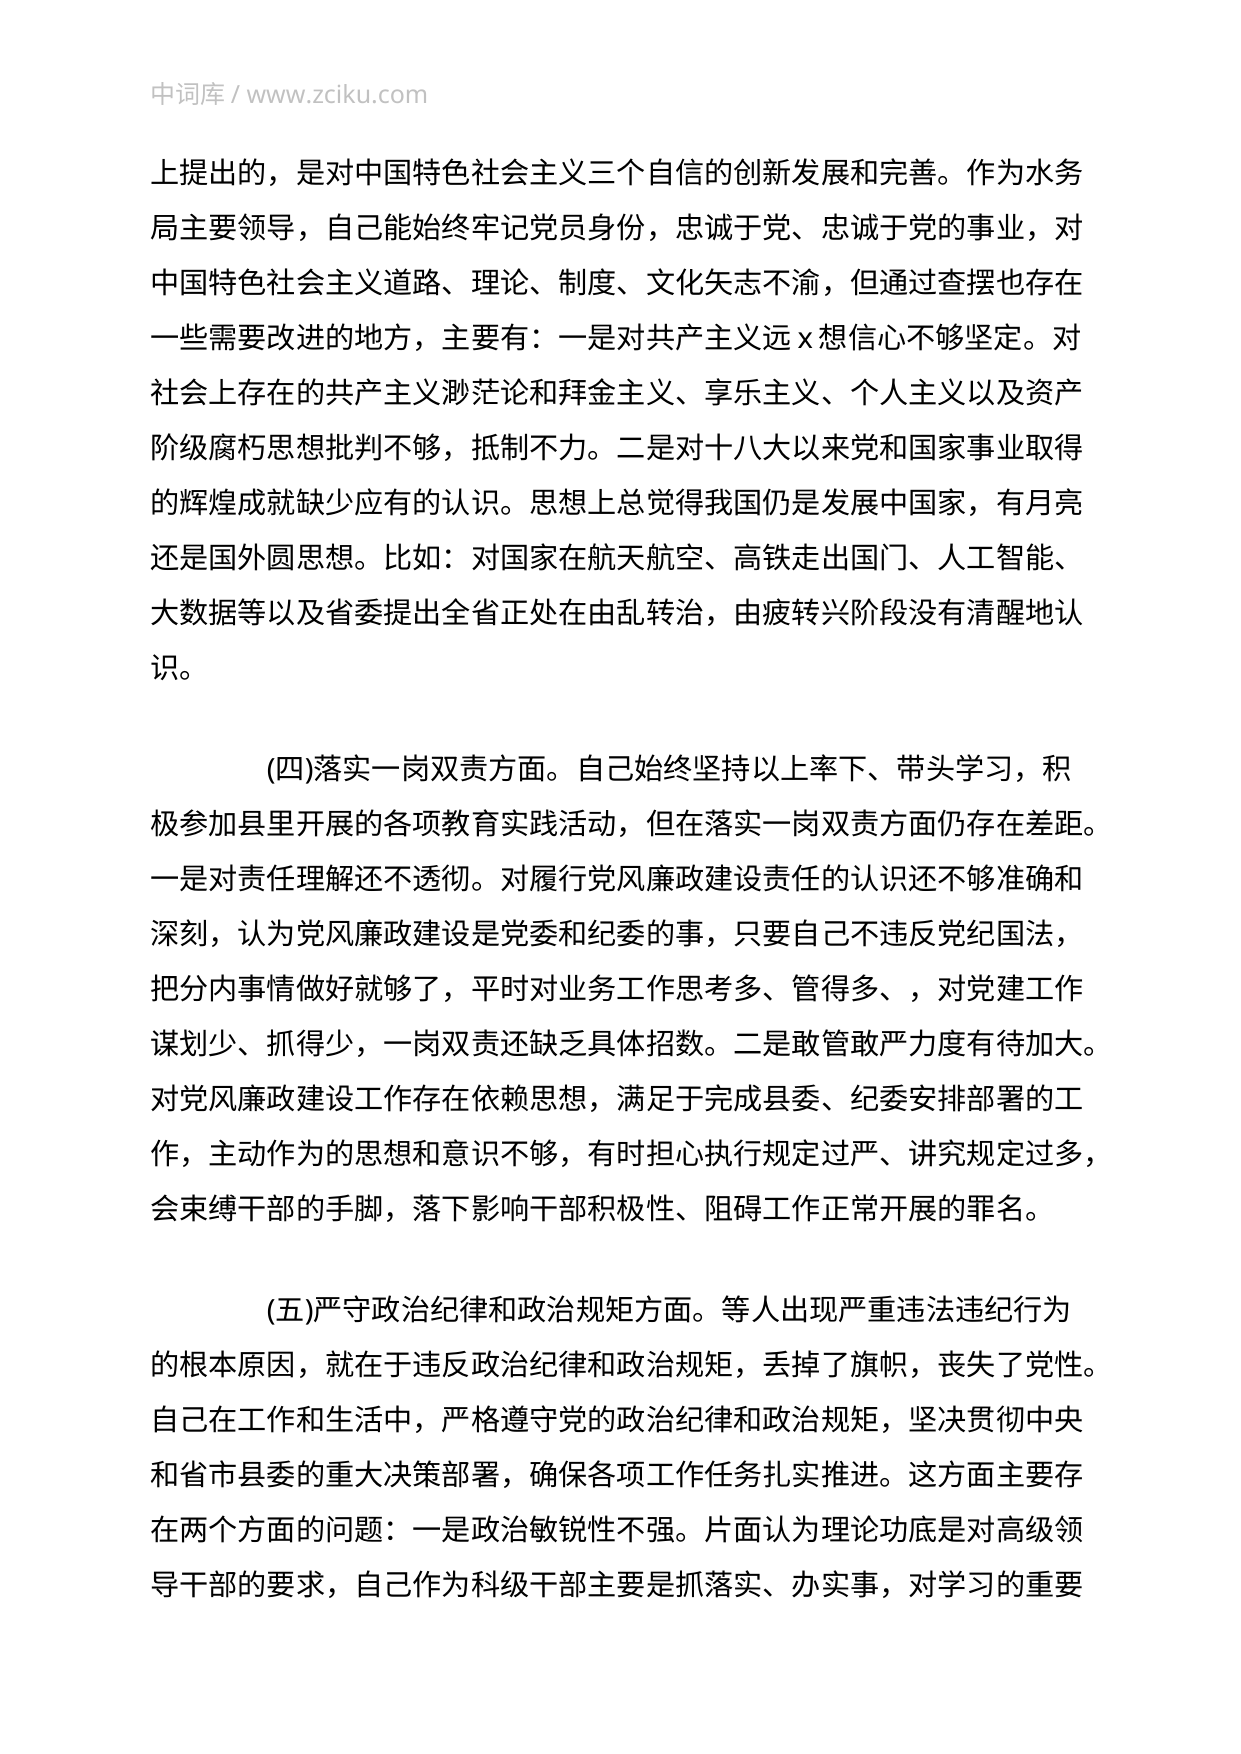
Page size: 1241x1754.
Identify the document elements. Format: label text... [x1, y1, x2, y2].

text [150, 1287, 1090, 1604]
text (四)落实一岗双责方面。自己始终坚持以上率下、带头学习，积极参加县里开展的各项教育实践活动，但在落实一岗双责方面仍存在差距。一是对责任理解还不透彻。对履行党风廉政建设责任的认识还不够准确和深刻，认为党风廉政建设是党委和纪委的事，只要自己不违反党纪国法，把分内事情做好就够了，平时对业务工作思考多、管得多、，对党建工作谋划少、抓得少，一岗双责还缺乏具体招数。二是敢管敢严力度有待加大。对党风廉政建设工作存在依赖思想，满足于完成县委、纪委安排部署的工作，主动作为的思想和意识不够，有时担心执行规定过严、讲究规定过多，会束缚干部的手脚，落下影响干部积极性、阻碍工作正常开展的罪名。 [150, 746, 1090, 1227]
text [150, 150, 1090, 686]
